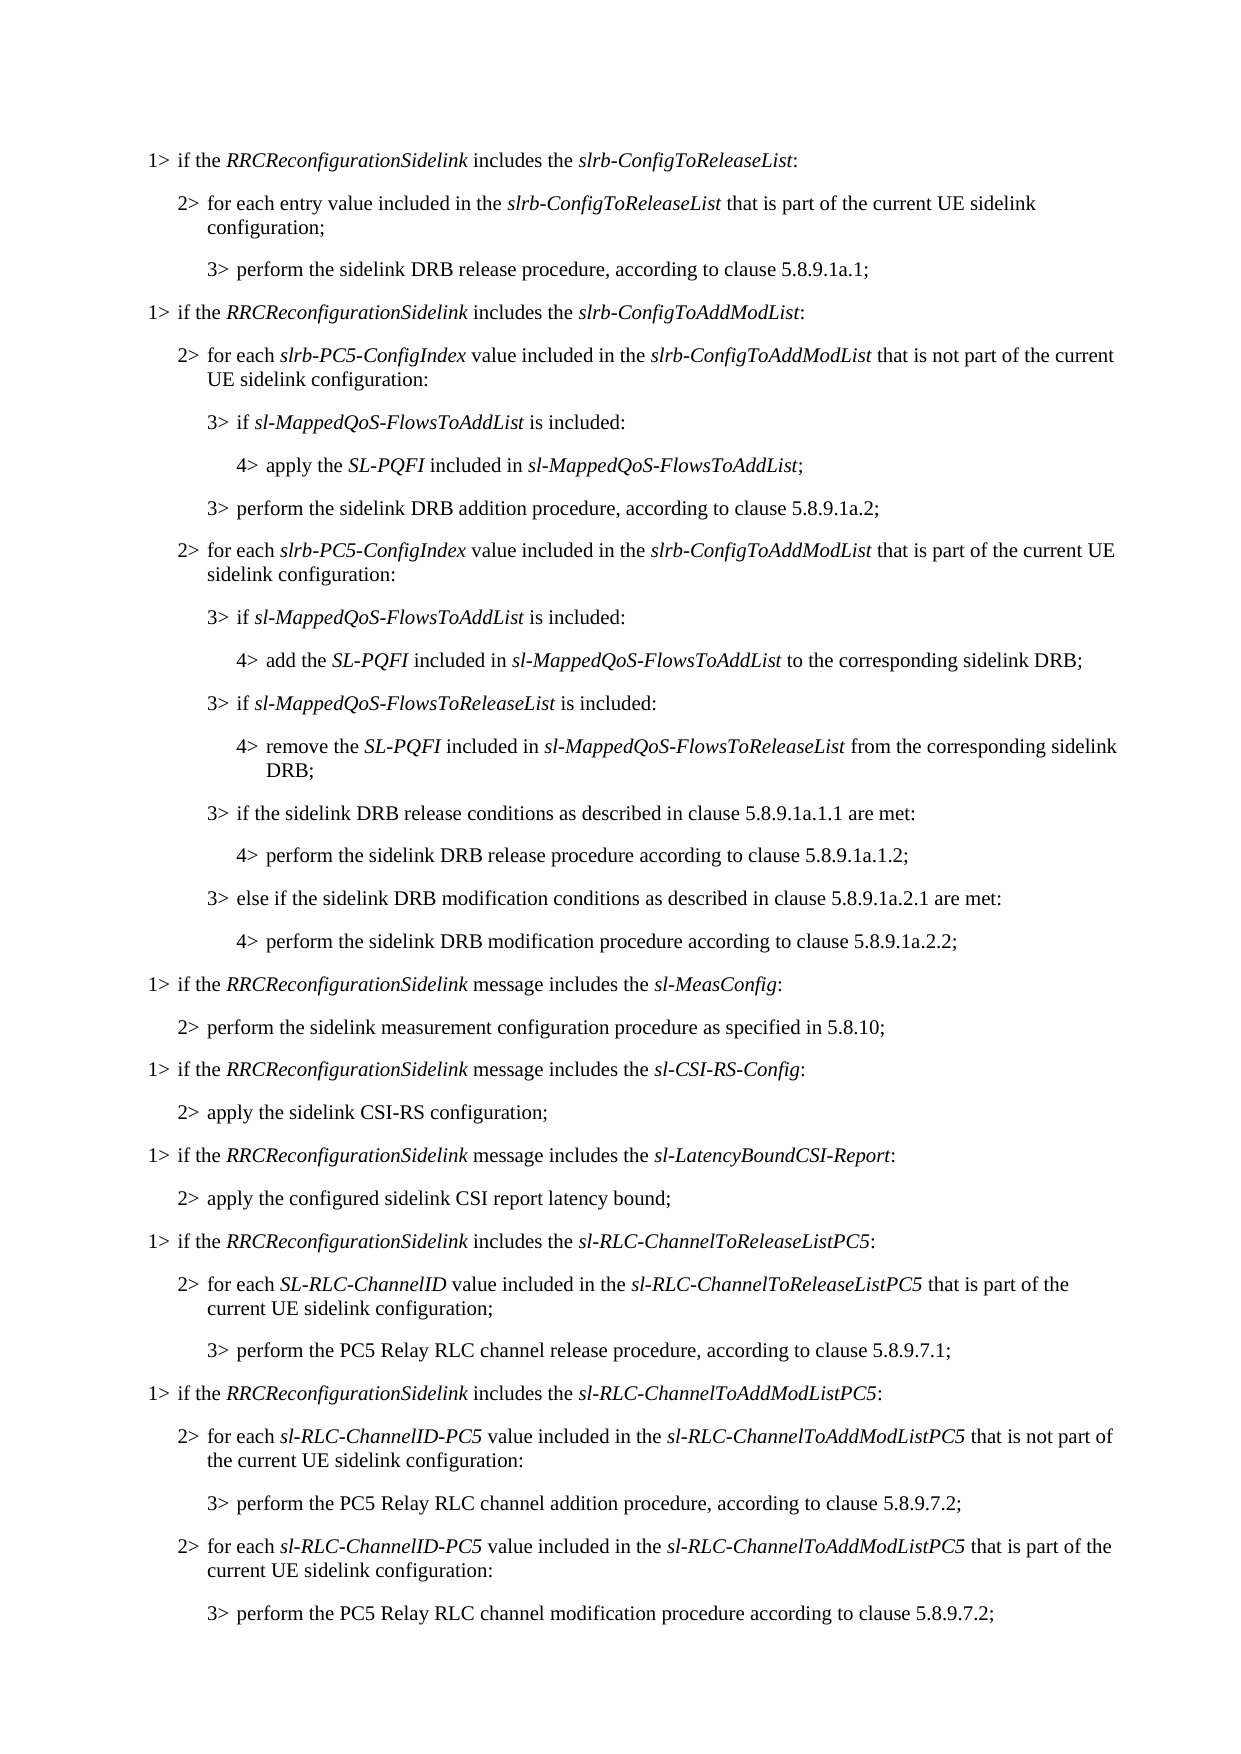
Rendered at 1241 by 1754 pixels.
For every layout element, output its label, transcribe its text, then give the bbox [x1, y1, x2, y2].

text 3> perform the PC5 Relay RLC channel modification procedure according to clause 5.8.9.7.2; [207, 1601, 1122, 1624]
text 1> if the RRCReconfigurationSidelink includes the sl-RLC-ChannelToReleaseListPC5: [148, 1229, 1122, 1253]
text 4> add the SL-PQFI included in sl-MappedQoS-FlowsToAddList to the corresponding sidelink DRB; [236, 648, 1122, 672]
text 4> remove the SL-PQFI included in sl-MappedQoS-FlowsToReleaseList from the corresponding sidelink DRB; [236, 734, 1122, 782]
text 1> if the RRCReconfigurationSidelink message includes the sl-MeasConfig: [148, 972, 1122, 996]
text 1> if the RRCReconfigurationSidelink message includes the sl-CSI-RS-Config: [148, 1057, 1122, 1081]
text 3> if sl-MappedQoS-FlowsToAddList is included: [207, 605, 1122, 629]
text 4> apply the SL-PQFI included in sl-MappedQoS-FlowsToAddList; [236, 453, 1122, 477]
text 2> for each slrb-PC5-ConfigIndex value included in the slrb-ConfigToAddModList that is part of the current UE sidelink configuration: [177, 538, 1122, 586]
text 1> if the RRCReconfigurationSidelink message includes the sl-LatencyBoundCSI-Report: [148, 1143, 1122, 1167]
text 2> perform the sidelink measurement configuration procedure as specified in 5.8.10; [177, 1014, 1122, 1039]
text 1> if the RRCReconfigurationSidelink includes the sl-RLC-ChannelToAddModListPC5: [148, 1381, 1122, 1405]
text 3> if the sidelink DRB release conditions as described in clause 5.8.9.1a.1.1 are met: [207, 801, 1122, 824]
text 3> if sl-MappedQoS-FlowsToAddList is included: [207, 410, 1122, 434]
text 3> perform the PC5 Relay RLC channel addition procedure, according to clause 5.8.9.7.2; [207, 1491, 1122, 1515]
text 2> apply the configured sidelink CSI report latency bound; [177, 1186, 1122, 1210]
text 3> if sl-MappedQoS-FlowsToReleaseList is included: [207, 691, 1122, 715]
text 3> perform the sidelink DRB release procedure, according to clause 5.8.9.1a.1; [207, 257, 1122, 281]
text 4> perform the sidelink DRB modification procedure according to clause 5.8.9.1a.2.2; [236, 929, 1122, 953]
text 2> apply the sidelink CSI-RS configuration; [177, 1100, 1122, 1124]
text 3> perform the sidelink DRB addition procedure, according to clause 5.8.9.1a.2; [207, 496, 1122, 519]
text 2> for each sl-RLC-ChannelID-PC5 value included in the sl-RLC-ChannelToAddModListPC5 that is not part of the current UE sidelink configuration: [177, 1424, 1122, 1472]
text 2> for each slrb-PC5-ConfigIndex value included in the slrb-ConfigToAddModList that is not part of the current UE sidelink configuration: [177, 343, 1122, 391]
text 1> if the RRCReconfigurationSidelink includes the slrb-ConfigToAddModList: [148, 300, 1122, 324]
text 2> for each SL-RLC-ChannelID value included in the sl-RLC-ChannelToReleaseListPC5 that is part of the current UE sidelink configuration; [177, 1271, 1122, 1319]
text 2> for each sl-RLC-ChannelID-PC5 value included in the sl-RLC-ChannelToAddModListPC5 that is part of the current UE sidelink configuration: [177, 1534, 1122, 1582]
text 4> perform the sidelink DRB release procedure according to clause 5.8.9.1a.1.2; [236, 843, 1122, 867]
text 1> if the RRCReconfigurationSidelink includes the slrb-ConfigToReleaseList: [148, 148, 1122, 172]
text 2> for each entry value included in the slrb-ConfigToReleaseList that is part of the current UE sidelink configuration; [177, 191, 1122, 239]
text 3> else if the sidelink DRB modification conditions as described in clause 5.8.9.1a.2.1 are met: [207, 886, 1122, 910]
text 3> perform the PC5 Relay RLC channel release procedure, according to clause 5.8.9.7.1; [207, 1338, 1122, 1362]
